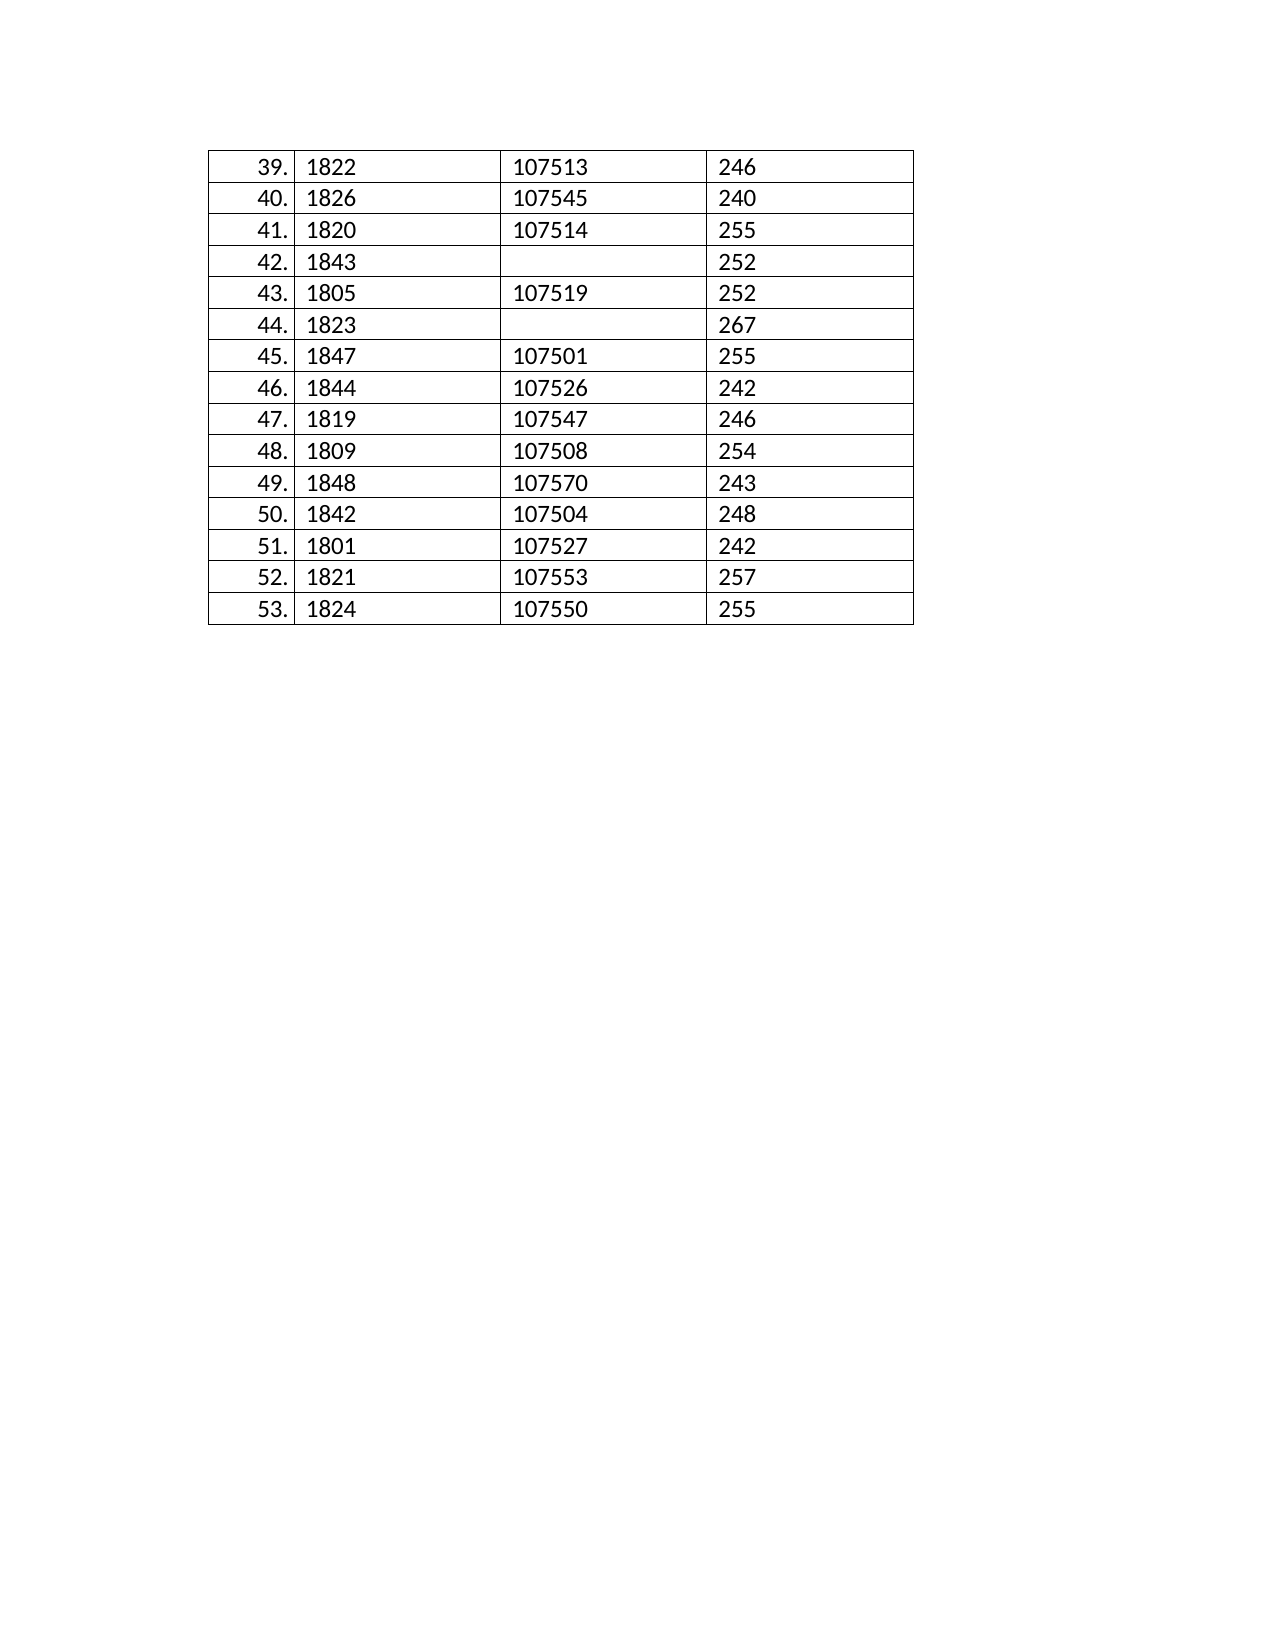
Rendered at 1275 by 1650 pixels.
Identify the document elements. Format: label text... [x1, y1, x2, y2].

table_cell 1848 [295, 467, 500, 497]
table_cell 242 [707, 372, 913, 402]
table_cell [209, 151, 294, 182]
table_cell 107547 [501, 404, 706, 434]
table_cell 252 [707, 277, 913, 308]
table_cell [209, 183, 294, 213]
table_cell 107519 [501, 277, 706, 308]
table_cell 107527 [501, 530, 706, 560]
table_cell 242 [707, 530, 913, 560]
table_cell 246 [707, 151, 913, 182]
table_cell 1801 [295, 530, 500, 560]
table_cell 257 [707, 561, 913, 592]
table_cell 107513 [501, 151, 706, 182]
table_cell 1847 [295, 340, 500, 371]
table_cell 267 [707, 309, 913, 339]
table_cell 1824 [295, 593, 500, 623]
table_cell [209, 593, 294, 623]
table_cell 1820 [295, 214, 500, 245]
table_cell [209, 561, 294, 592]
table_cell 1809 [295, 435, 500, 466]
table_cell 107550 [501, 593, 706, 623]
table_cell [209, 498, 294, 529]
table_cell 243 [707, 467, 913, 497]
table_cell 1821 [295, 561, 500, 592]
table_cell [209, 467, 294, 497]
table_cell 107526 [501, 372, 706, 402]
table_cell 1805 [295, 277, 500, 308]
table_cell [209, 340, 294, 371]
table_cell [209, 404, 294, 434]
table_cell 254 [707, 435, 913, 466]
table_cell 246 [707, 404, 913, 434]
table_cell [501, 246, 706, 276]
table_cell 107508 [501, 435, 706, 466]
table_cell 1823 [295, 309, 500, 339]
table_cell 252 [707, 246, 913, 276]
table_cell 255 [707, 340, 913, 371]
table_cell 255 [707, 593, 913, 623]
table_cell 1842 [295, 498, 500, 529]
table_cell 107553 [501, 561, 706, 592]
table_cell 240 [707, 183, 913, 213]
table_cell [209, 246, 294, 276]
table_cell 1844 [295, 372, 500, 402]
table_cell [209, 309, 294, 339]
table_cell 107501 [501, 340, 706, 371]
table_cell [209, 214, 294, 245]
table_cell 107514 [501, 214, 706, 245]
table_cell 107570 [501, 467, 706, 497]
table_cell 107504 [501, 498, 706, 529]
table_cell [209, 435, 294, 466]
table_cell 248 [707, 498, 913, 529]
table_cell [209, 530, 294, 560]
table_cell 1826 [295, 183, 500, 213]
table_cell 255 [707, 214, 913, 245]
table_cell [209, 277, 294, 308]
table_cell 1819 [295, 404, 500, 434]
table_cell [209, 372, 294, 402]
table_cell 1822 [295, 151, 500, 182]
table_cell 1843 [295, 246, 500, 276]
table_cell 107545 [501, 183, 706, 213]
table_cell [501, 309, 706, 339]
